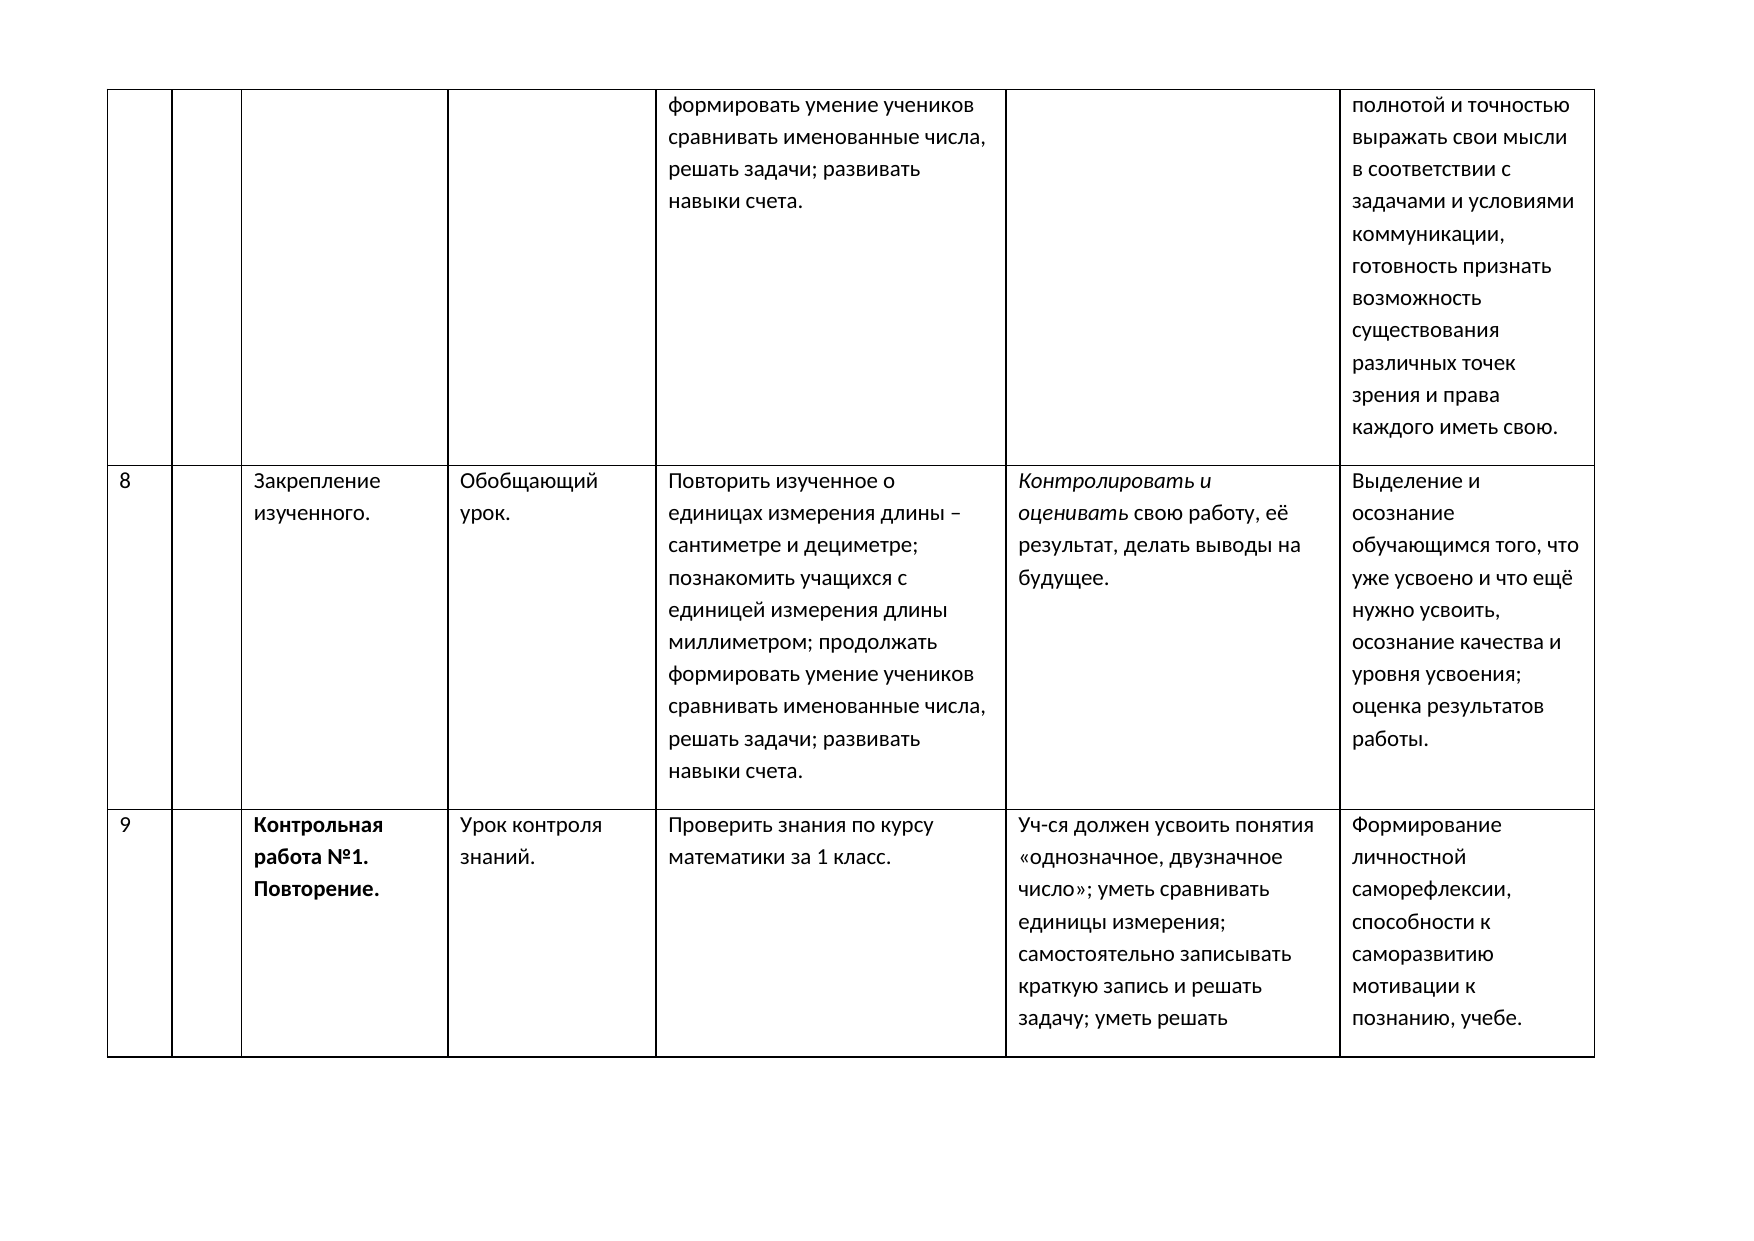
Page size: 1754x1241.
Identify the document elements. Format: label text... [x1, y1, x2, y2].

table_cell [242, 90, 447, 465]
table_cell Контролировать и оценивать свою работу, её результат, делать выводы на будущее. [1007, 466, 1339, 809]
table_cell Обобщающий урок. [449, 466, 655, 809]
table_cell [1007, 810, 1339, 1056]
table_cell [1007, 90, 1339, 465]
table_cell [1341, 90, 1594, 465]
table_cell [1341, 810, 1594, 1056]
table_cell [173, 90, 241, 465]
table_cell 8 [108, 466, 171, 809]
table_cell 9 [108, 810, 171, 1056]
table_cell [657, 90, 1005, 465]
table_cell [173, 810, 241, 1056]
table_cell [657, 810, 1005, 1056]
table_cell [449, 90, 655, 465]
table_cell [242, 810, 447, 1056]
table_cell [173, 466, 241, 809]
table_cell Закрепление изученного. [242, 466, 447, 809]
table_cell 7 [108, 90, 171, 465]
table_cell Выделение и осознание обучающимся того, что уже усвоено и что ещё нужно усвоить, осознание качества и уровня усвоения; оценка результатов работы. [1341, 466, 1594, 809]
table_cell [449, 810, 655, 1056]
